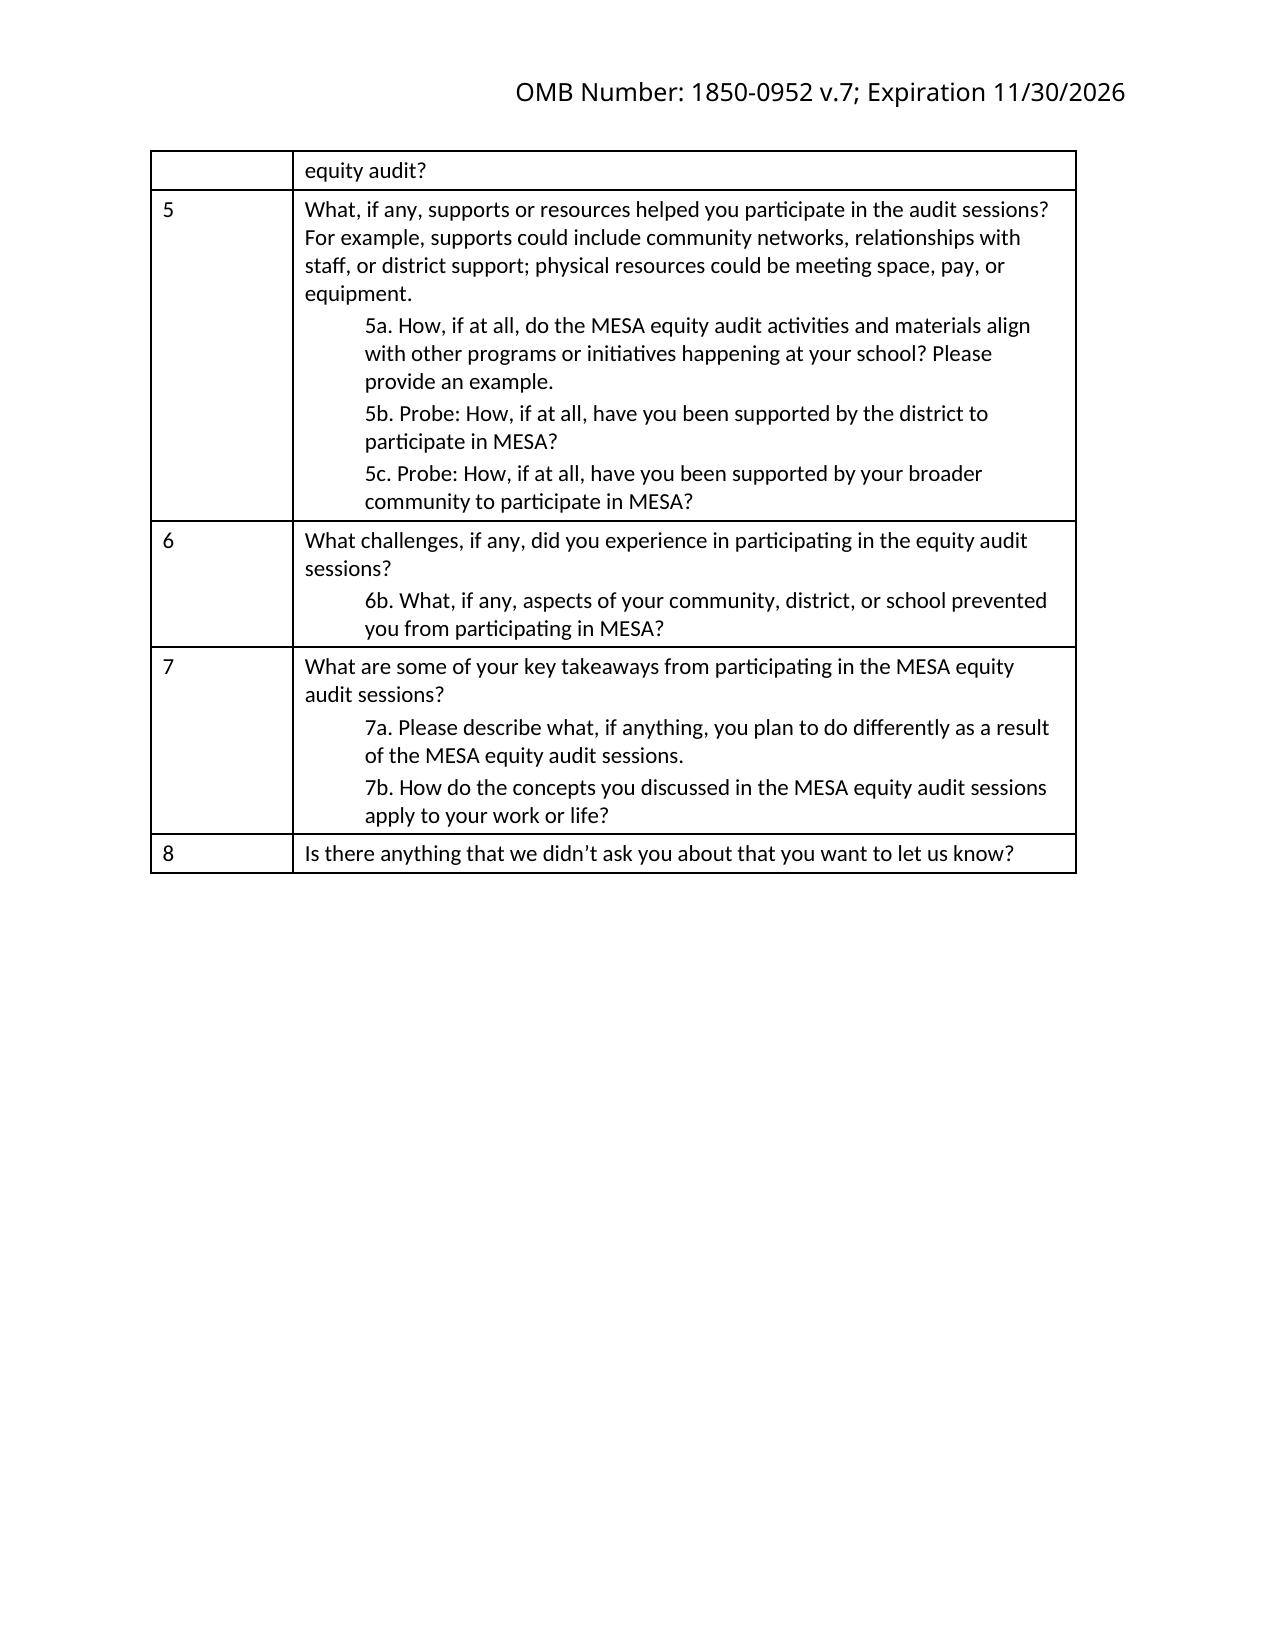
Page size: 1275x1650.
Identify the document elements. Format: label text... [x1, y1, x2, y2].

table_cell 4 [152, 152, 292, 188]
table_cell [294, 152, 1075, 188]
table_cell 5 [152, 191, 292, 519]
table_cell 7 [152, 648, 292, 833]
table_cell What, if any, supports or resources helped you participate in the audit sessions? For example, supports could include community networks, relationships with staff, or district support; physical resources could be meeting space, pay, or equipment. 5a. How, if at all, do the MESA equity audit activities and materials align with other programs or initiatives happening at your school? Please provide an example. 5b. Probe: How, if at all, have you been supported by the district to participate in MESA? 5c. Probe: How, if at all, have you been supported by your broader community to participate in MESA? [294, 191, 1075, 519]
table_cell What are some of your key takeaways from participating in the MESA equity audit sessions? 7a. Please describe what, if anything, you plan to do differently as a result of the MESA equity audit sessions. 7b. How do the concepts you discussed in the MESA equity audit sessions apply to your work or life? [294, 648, 1075, 833]
table_cell Is there anything that we didn’t ask you about that you want to let us know? [294, 835, 1075, 872]
table_cell 6 [152, 522, 292, 646]
table_cell What challenges, if any, did you experience in participating in the equity audit sessions? 6b. What, if any, aspects of your community, district, or school prevented you from participating in MESA? [294, 522, 1075, 646]
table_cell 8 [152, 835, 292, 872]
